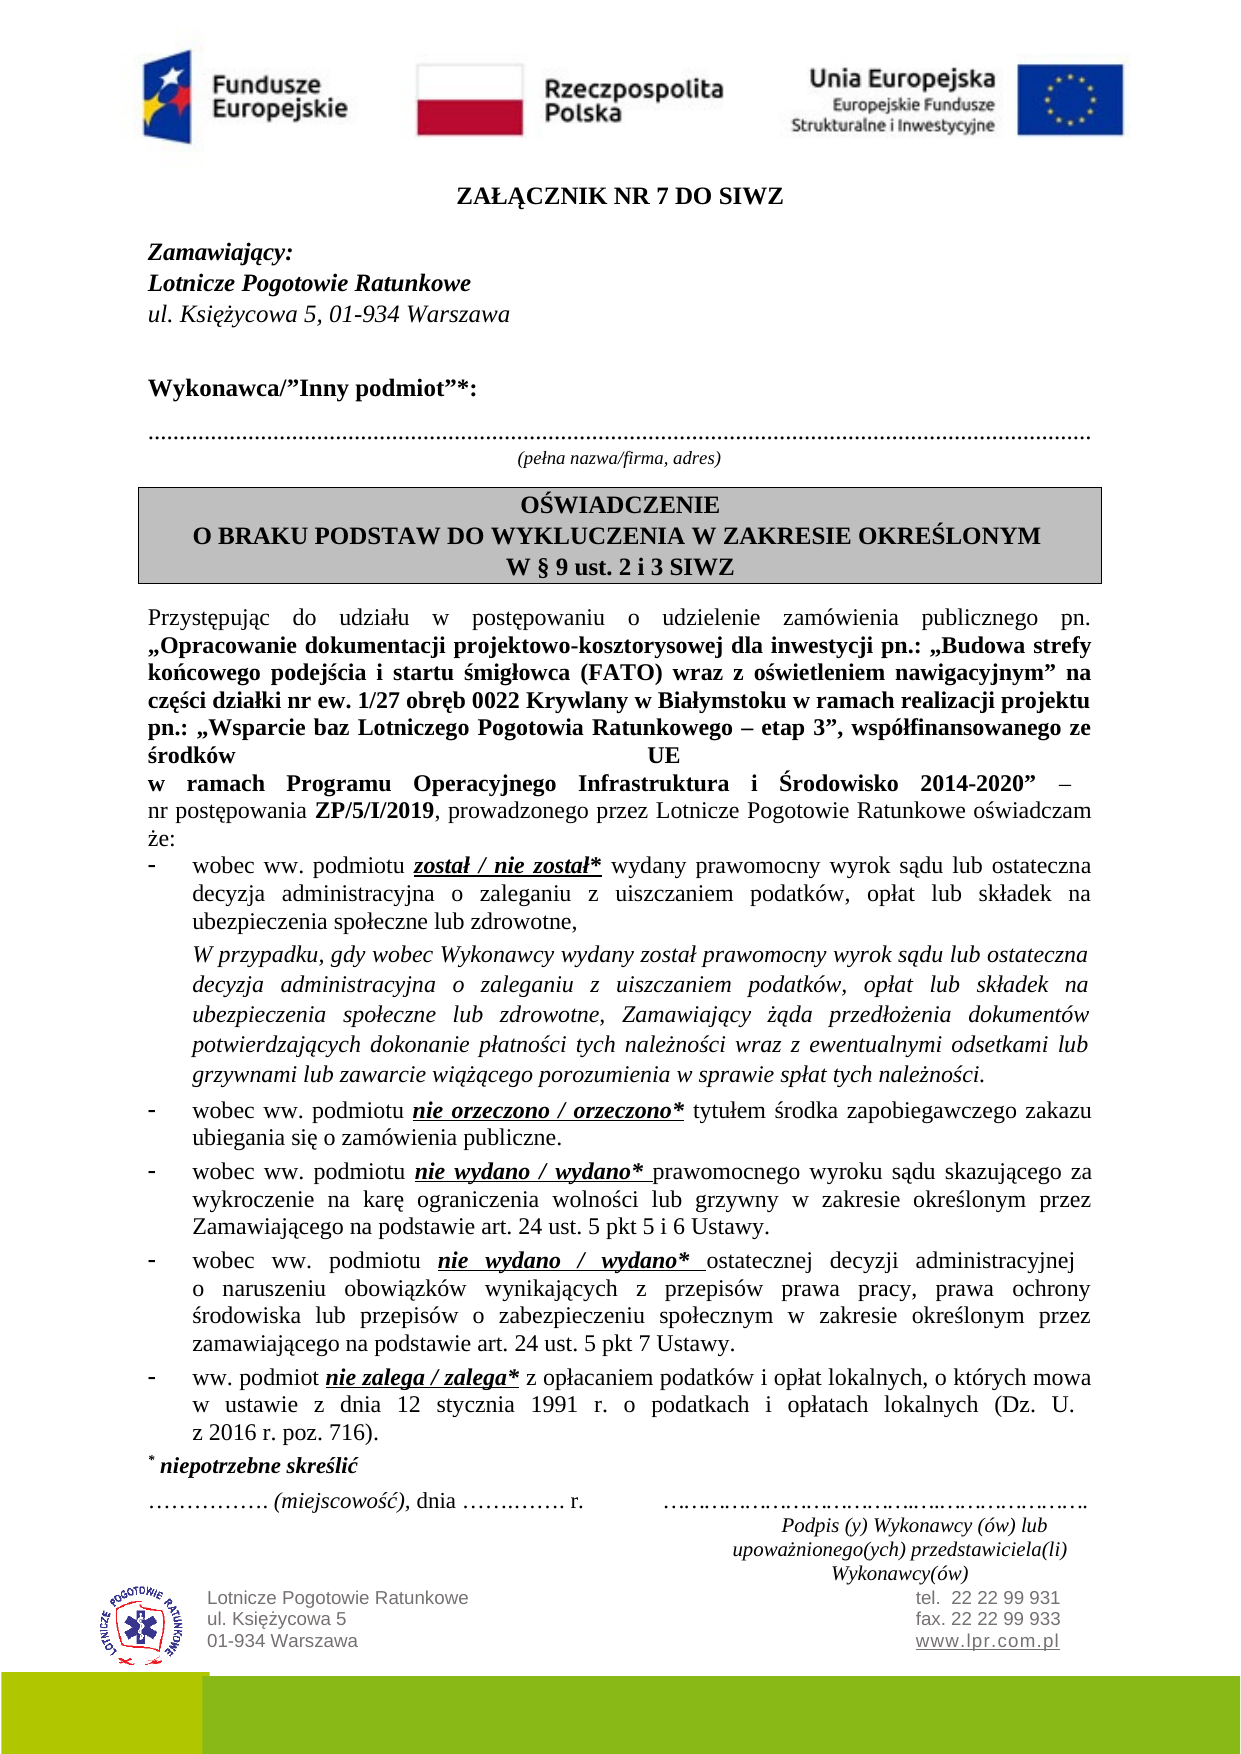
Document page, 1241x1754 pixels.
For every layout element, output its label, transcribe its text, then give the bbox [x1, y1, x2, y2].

text * niepotrzebne skreślić [148, 1452, 1092, 1478]
text ……………. (miejscowość), dnia …….……. r. ……………………………….….…………………. [148, 1487, 1092, 1513]
list ww. podmiot nie zalega / zalega* z opłacaniem podatków i opłat lokalnych, o których mowa w ustawie z dnia 12 stycznia 1991 r. o podatkach i opłatach lokalnych (Dz. U. z 2016 r. poz. 716). [148, 1363, 1092, 1446]
list wobec ww. podmiotu nie wydano / wydano* prawomocnego wyroku sądu skazującego za wykroczenie na karę ograniczenia wolności lub grzywny w zakresie określonym przez Zamawiającego na podstawie art. 24 ust. 5 pkt 5 i 6 Ustawy. [148, 1157, 1092, 1240]
text ul. Księżycowa 5, 01-934 Warszawa [148, 299, 1092, 327]
text ZAŁĄCZNIK NR 7 DO SIWZ [148, 148, 1092, 210]
picture [1, 1672, 1241, 1754]
text Lotnicze Pogotowie Ratunkowe [148, 268, 1092, 296]
text W przypadku, gdy wobec Wykonawcy wydany został prawomocny wyrok sądu lub ostateczna decyzja administracyjna o zaleganiu z uiszczaniem podatków, opłat lub składek na ubezpieczenia społeczne lub zdrowotne, Zamawiający żąda przedłożenia dokumentów potwierdzających dokonanie płatności tych należności wraz z ewentualnymi odsetkami lub grzywnami lub zawarcie wiążącego porozumienia w sprawie spłat tych należności. [192, 941, 1092, 1087]
picture [97, 1582, 185, 1669]
list wobec ww. podmiotu nie orzeczono / orzeczono* tytułem środka zapobiegawczego zakazu ubiegania się o zamówienia publiczne. [148, 1096, 1092, 1151]
text OŚWIADCZENIE [139, 488, 1101, 518]
text Zamawiający: [148, 237, 1092, 265]
text Podpis (y) Wykonawcy (ów) lub upoważnionego(ych) przedstawiciela(li) Wykonawcy(ów) [709, 1513, 1092, 1585]
text Przystępując do udziału w postępowaniu o udzielenie zamówienia publicznego pn. „Opracowanie dokumentacji projektowo-kosztorysowej dla inwestycji pn.: „Budowa strefy końcowego podejścia i startu śmigłowca (FATO) wraz z oświetleniem nawigacyjnym” na części działki nr ew. 1/27 obręb 0022 Krywlany w Białymstoku w ramach realizacji projektu pn.: „Wsparcie baz Lotniczego Pogotowia Ratunkowego – etap 3”, współfinansowanego ze środków UE w ramach Programu Operacyjnego Infrastruktura i Środowisko 2014-2020” – nr postępowania ZP/5/I/2019, prowadzonego przez Lotnicze Pogotowie Ratunkowe oświadczam że: [148, 603, 1092, 851]
list wobec ww. podmiotu został / nie został* wydany prawomocny wyrok sądu lub ostateczna decyzja administracyjna o zaleganiu z uiszczaniem podatków, opłat lub składek na ubezpieczenia społeczne lub zdrowotne, [148, 851, 1092, 934]
text Wykonawca/”Inny podmiot”*: [148, 373, 487, 402]
text ....................................................................................................................................................... [148, 416, 1092, 445]
text O BRAKU PODSTAW DO WYKLUCZENIA W ZAKRESIE OKREŚLONYM W § 9 ust. 2 i 3 SIWZ [139, 518, 1101, 583]
text (pełna nazwa/firma, adres) [148, 447, 1092, 469]
picture [120, 26, 1146, 167]
list wobec ww. podmiotu nie wydano / wydano* ostatecznej decyzji administracyjnej o naruszeniu obowiązków wynikających z przepisów prawa pracy, prawa ochrony środowiska lub przepisów o zabezpieczeniu społecznym w zakresie określonym przez zamawiającego na podstawie art. 24 ust. 5 pkt 7 Ustawy. [148, 1246, 1092, 1357]
